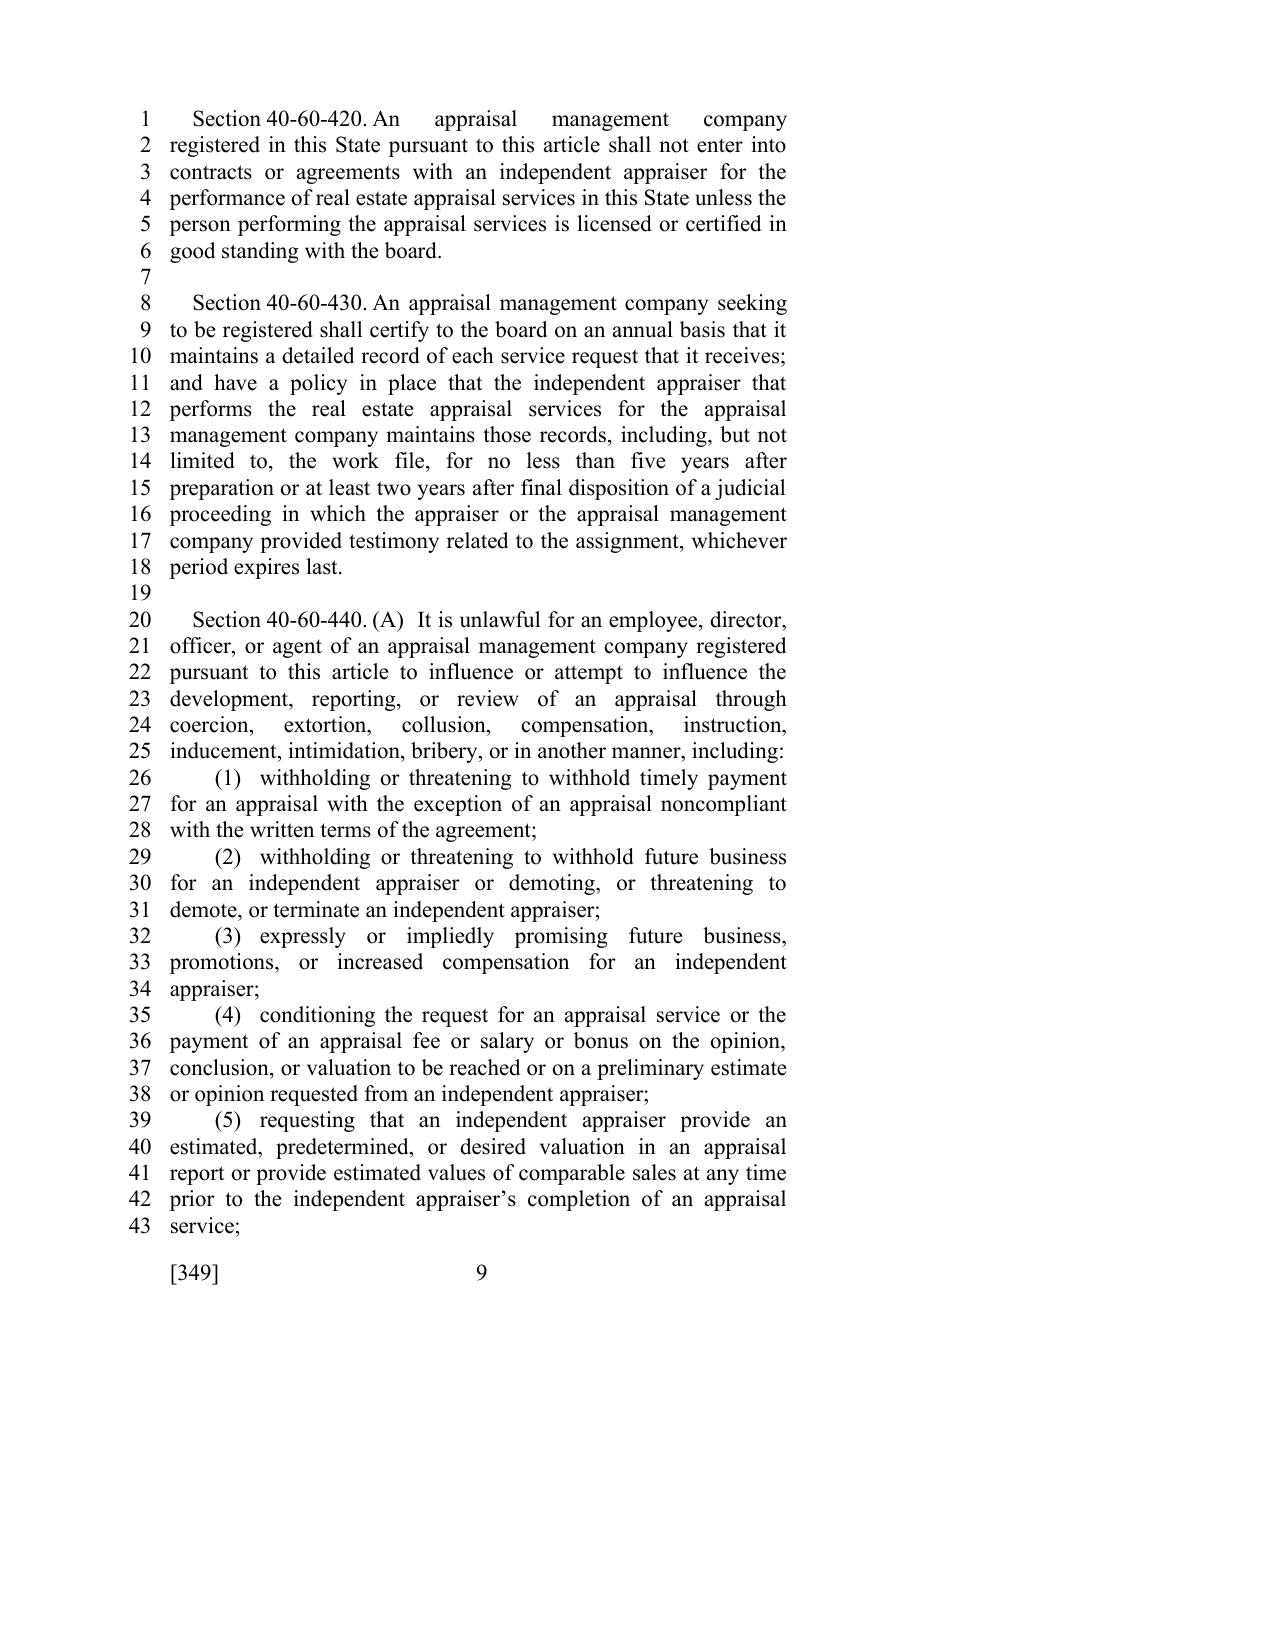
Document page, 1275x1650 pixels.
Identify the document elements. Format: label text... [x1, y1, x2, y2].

text (2) withholding or threatening to withhold future business for an independent appraiser or demoting, or threatening to demote, or terminate an independent appraiser; [169, 843, 787, 922]
text (3) expressly or impliedly promising future business, promotions, or increased compensation for an independent appraiser; [169, 922, 787, 1001]
text (5) requesting that an independent appraiser provide an estimated, predetermined, or desired valuation in an appraisal report or provide estimated values of comparable sales at any time prior to the independent appraiser’s completion of an appraisal service; [169, 1106, 787, 1238]
text Section 40-60-420. An appraisal management company registered in this State pursuant to this article shall not enter into contracts or agreements with an independent appraiser for the performance of real estate appraisal services in this State unless the person performing the appraisal services is licensed or certified in good standing with the board. [169, 105, 787, 263]
text (1) withholding or threatening to withhold timely payment for an appraisal with the exception of an appraisal noncompliant with the written terms of the agreement; [169, 764, 787, 843]
text (4) conditioning the request for an appraisal service or the payment of an appraisal fee or salary or bonus on the opinion, conclusion, or valuation to be reached or on a preliminary estimate or opinion requested from an independent appraiser; [169, 1001, 787, 1106]
text Section 40-60-430. An appraisal management company seeking to be registered shall certify to the board on an annual basis that it maintains a detailed record of each service request that it receives; and have a policy in place that the independent appraiser that performs the real estate appraisal services for the appraisal management company maintains those records, including, but not limited to, the work file, for no less than five years after preparation or at least two years after final disposition of a judicial proceeding in which the appraiser or the appraisal management company provided testimony related to the assignment, whichever period expires last. [169, 289, 787, 579]
text Section 40-60-440. (A) It is unlawful for an employee, director, officer, or agent of an appraisal management company registered pursuant to this article to influence or attempt to influence the development, reporting, or review of an appraisal through coercion, extortion, collusion, compensation, instruction, inducement, intimidation, bribery, or in another manner, including: [169, 606, 787, 764]
